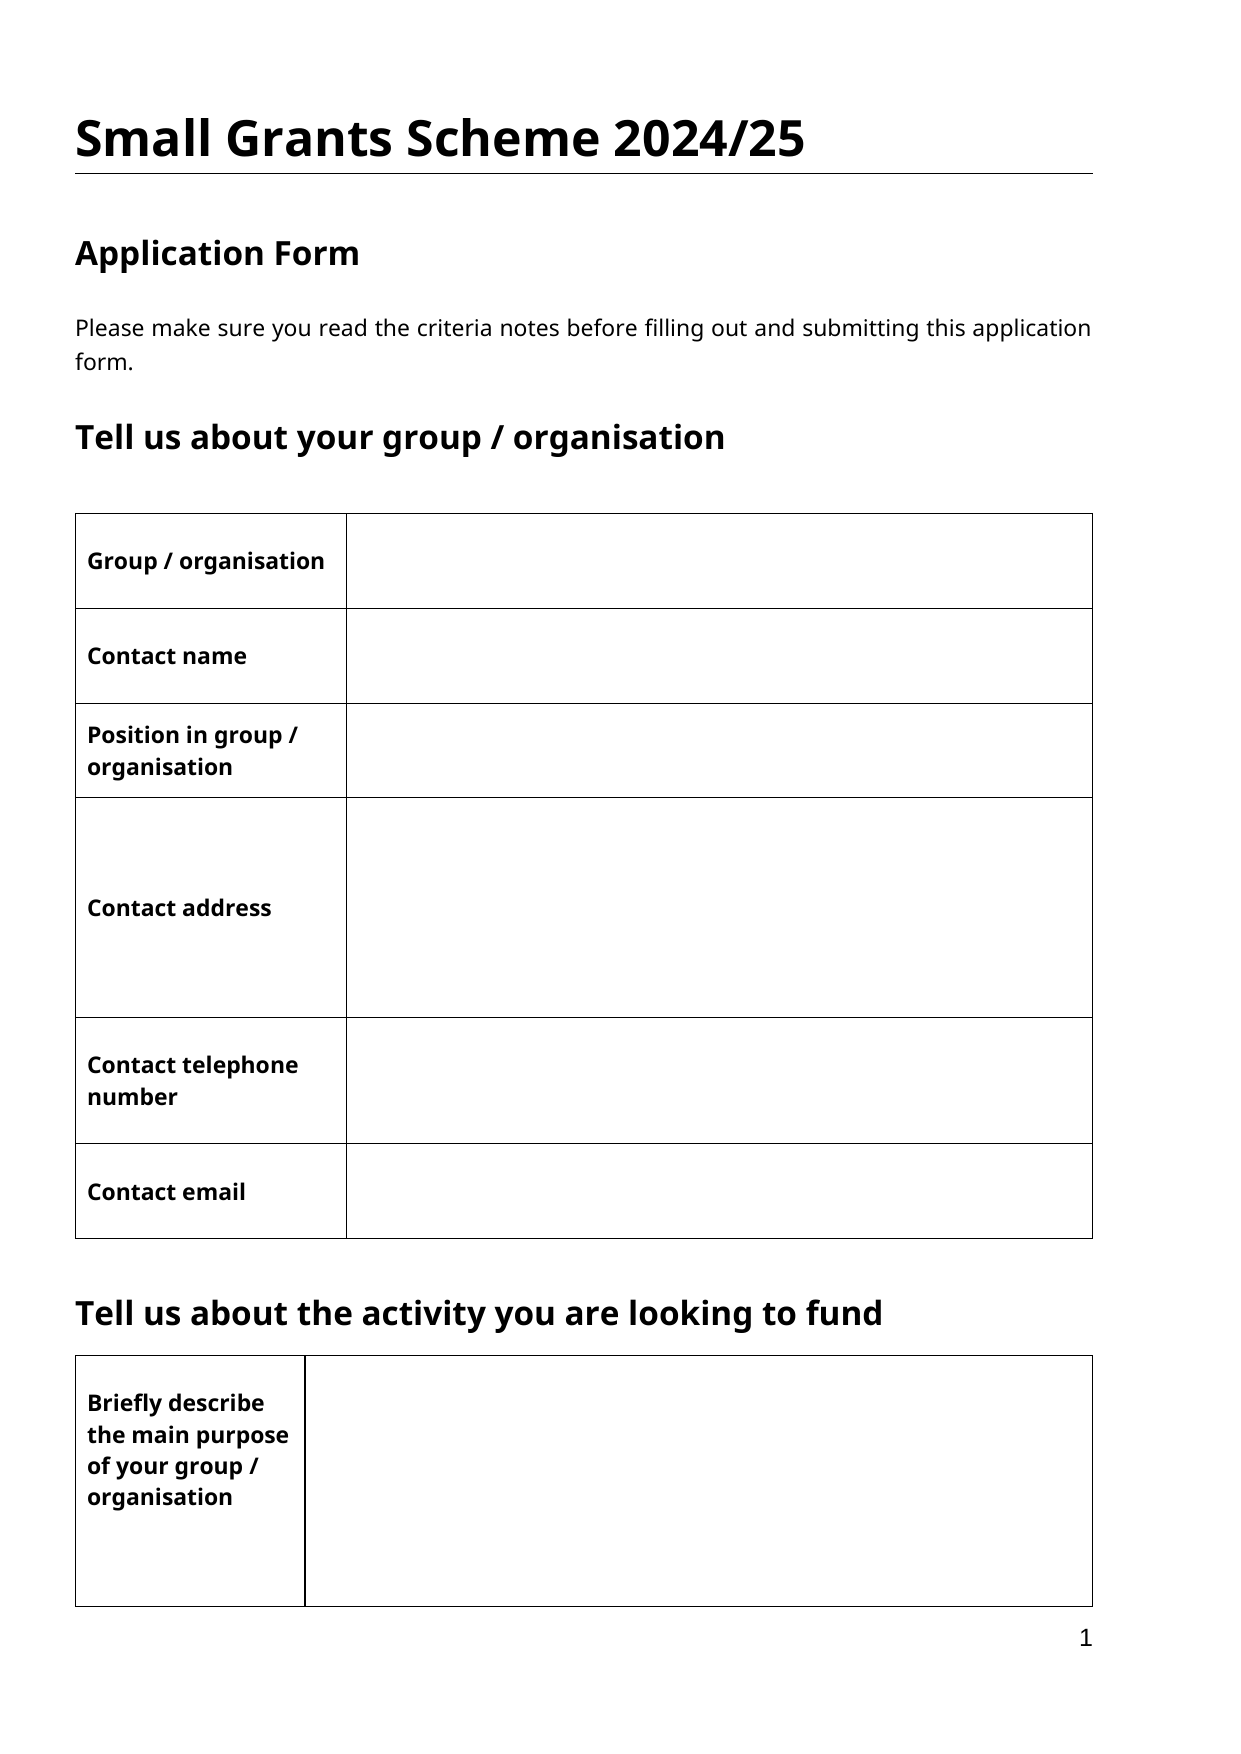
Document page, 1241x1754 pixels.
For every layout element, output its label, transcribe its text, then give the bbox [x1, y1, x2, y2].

table_cell Contact email [76, 1144, 346, 1238]
table_header Group / organisation [76, 514, 346, 608]
table_cell [347, 1018, 1092, 1143]
table_cell Position in group / organisation [76, 704, 346, 797]
table_cell [347, 609, 1092, 702]
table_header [76, 1356, 304, 1606]
table_cell Contact address [76, 798, 346, 1017]
table_cell [347, 1144, 1092, 1238]
table_cell Contact name [76, 609, 346, 702]
text Please make sure you read the criteria notes before filling out and submitting this application form. [75, 312, 1093, 377]
text Tell us about the activity you are looking to fund [75, 1289, 1093, 1335]
table_cell [347, 704, 1092, 797]
table_header [347, 514, 1092, 608]
table_header [306, 1356, 1092, 1606]
table_cell Contact telephone number [76, 1018, 346, 1143]
text Tell us about your group / organisation [75, 413, 1093, 459]
text Application Form [75, 229, 1093, 275]
text Small Grants Scheme 2024/25 [75, 102, 1093, 173]
table_cell [347, 798, 1092, 1017]
